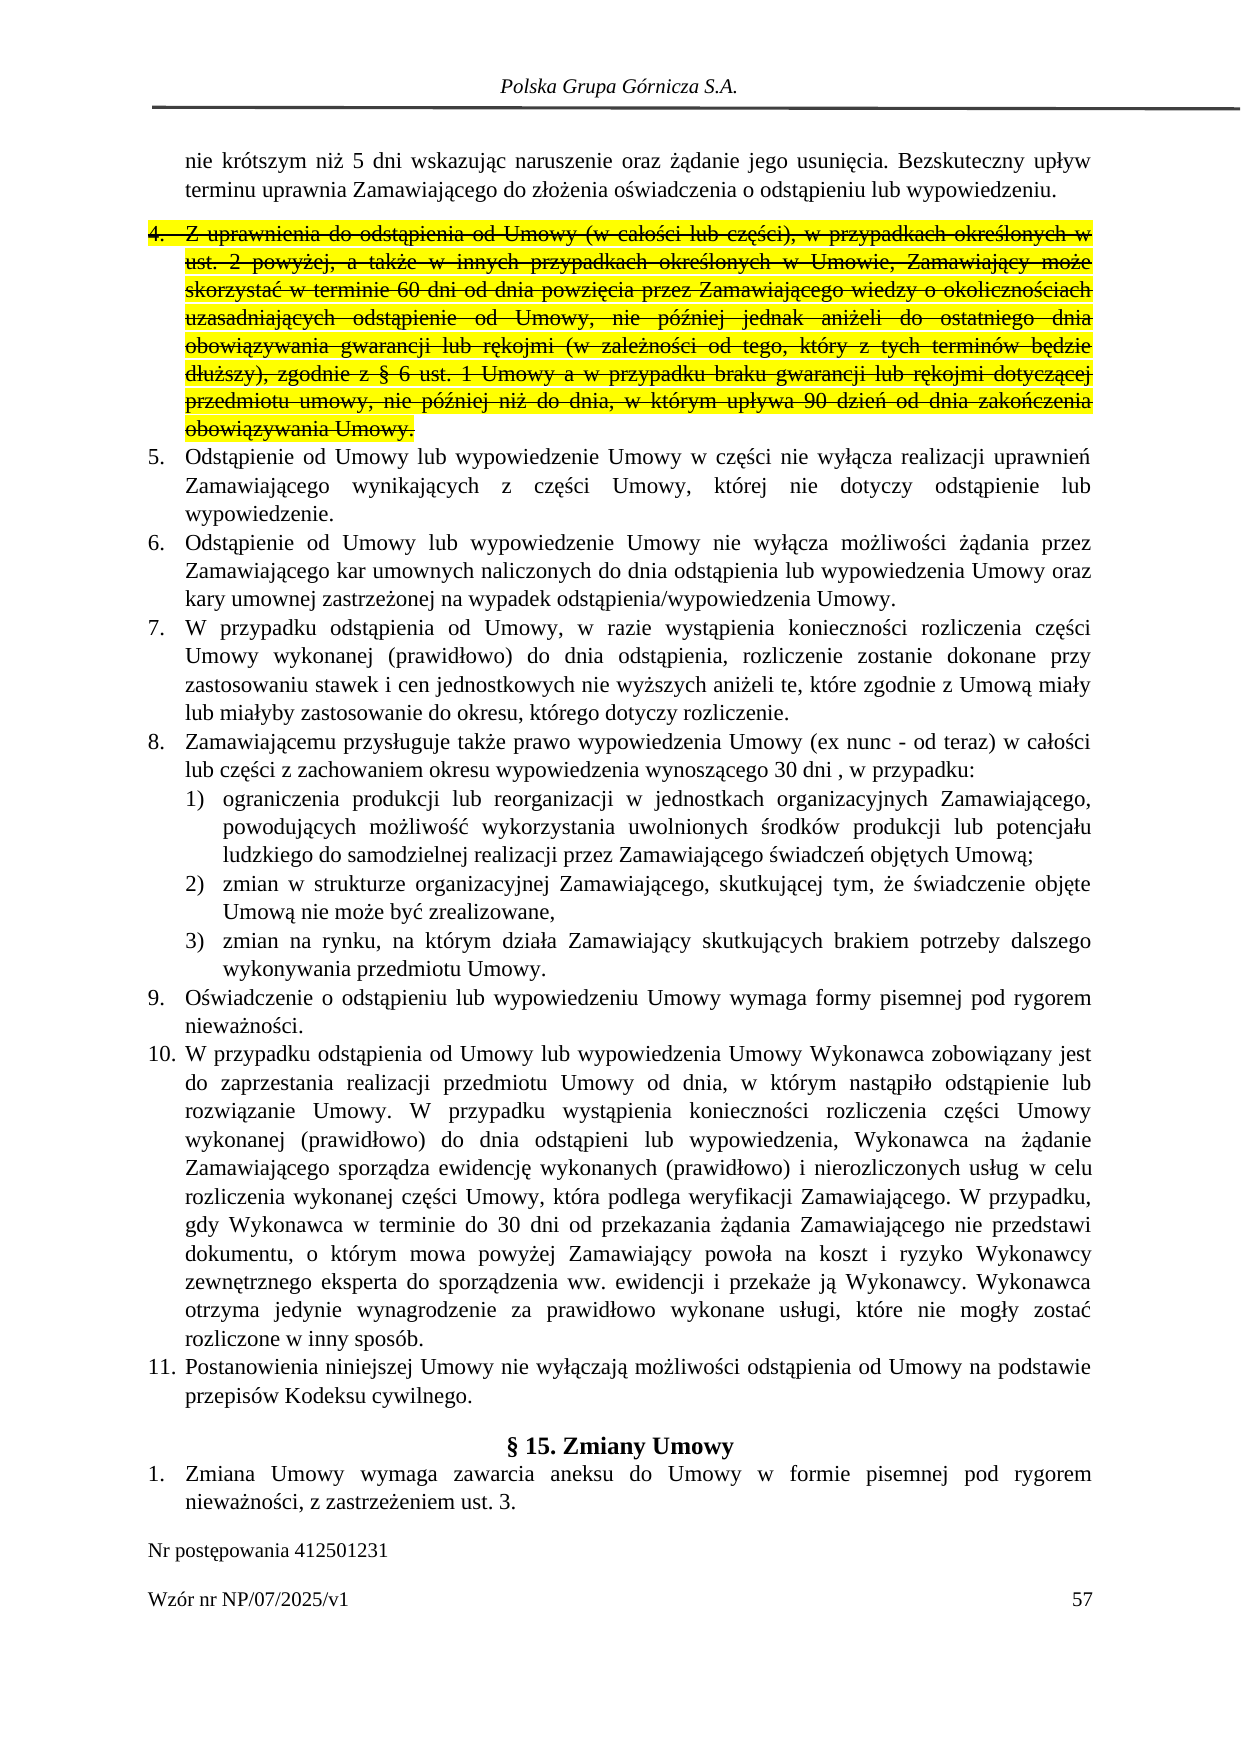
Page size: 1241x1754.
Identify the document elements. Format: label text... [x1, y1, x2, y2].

list Odstąpienie od Umowy lub wypowiedzenie Umowy nie wyłącza możliwości żądania przez Zamawiającego kar umownych naliczonych do dnia odstąpienia lub wypowiedzenia Umowy oraz kary umownej zastrzeżonej na wypadek odstąpienia/wypowiedzenia Umowy. [148, 529, 1093, 612]
list W przypadku odstąpienia od Umowy lub wypowiedzenia Umowy Wykonawca zobowiązany jest do zaprzestania realizacji przedmiotu Umowy od dnia, w którym nastąpiło odstąpienie lub rozwiązanie Umowy. W przypadku wystąpienia konieczności rozliczenia części Umowy wykonanej (prawidłowo) do dnia odstąpieni lub wypowiedzenia, Wykonawca na żądanie Zamawiającego sporządza ewidencję wykonanych (prawidłowo) i nierozliczonych usług w celu rozliczenia wykonanej części Umowy, która podlega weryfikacji Zamawiającego. W przypadku, gdy Wykonawca w terminie do 30 dni od przekazania żądania Zamawiającego nie przedstawi dokumentu, o którym mowa powyżej Zamawiający powoła na koszt i ryzyko Wykonawcy zewnętrznego eksperta do sporządzenia ww. ewidencji i przekaże ją Wykonawcy. Wykonawca otrzyma jedynie wynagrodzenie za prawidłowo wykonane usługi, które nie mogły zostać rozliczone w inny sposób. [148, 1041, 1093, 1351]
list Postanowienia niniejszej Umowy nie wyłączają możliwości odstąpienia od Umowy na podstawie przepisów Kodeksu cywilnego. [148, 1353, 1093, 1408]
list ograniczenia produkcji lub reorganizacji w jednostkach organizacyjnych Zamawiającego, powodujących możliwość wykorzystania uwolnionych środków produkcji lub potencjału ludzkiego do samodzielnej realizacji przez Zamawiającego świadczeń objętych Umową; [185, 784, 1093, 868]
list Z uprawnienia do odstąpienia od Umowy (w całości lub części), w przypadkach określonych w ust. 2 powyżej, a także w innych przypadkach określonych w Umowie, Zamawiający może skorzystać w terminie 60 dni od dnia powzięcia przez Zamawiającego wiedzy o okolicznościach uzasadniających odstąpienie od Umowy, nie później jednak aniżeli do ostatniego dnia obowiązywania gwarancji lub rękojmi (w zależności od tego, który z tych terminów będzie dłuższy), zgodnie z § 6 ust. 1 Umowy a w przypadku braku gwarancji lub rękojmi dotyczącej przedmiotu umowy, nie później niż do dnia, w którym upływa 90 dzień od dnia zakończenia obowiązywania Umowy. [148, 246, 1093, 442]
list zmian na rynku, na którym działa Zamawiający skutkujących brakiem potrzeby dalszego wykonywania przedmiotu Umowy. [185, 927, 1093, 982]
list W przypadku odstąpienia od Umowy, w razie wystąpienia konieczności rozliczenia części Umowy wykonanej (prawidłowo) do dnia odstąpienia, rozliczenie zostanie dokonane przy zastosowaniu stawek i cen jednostkowych nie wyższych aniżeli te, które zgodnie z Umową miały lub miałyby zastosowanie do okresu, którego dotyczy rozliczenie. [148, 614, 1093, 726]
list Odstąpienie od Umowy lub wypowiedzenie Umowy w części nie wyłącza realizacji uprawnień Zamawiającego wynikających z części Umowy, której nie dotyczy odstąpienie lub wypowiedzenie. [148, 443, 1093, 527]
list zmian w strukturze organizacyjnej Zamawiającego, skutkującej tym, że świadczenie objęte Umową nie może być zrealizowane, [185, 870, 1093, 925]
list Oświadczenie o odstąpieniu lub wypowiedzeniu Umowy wymaga formy pisemnej pod rygorem nieważności. [148, 984, 1093, 1038]
subtitle § 15. Zmiany Umowy [148, 1431, 1093, 1460]
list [148, 148, 1093, 202]
list Zmiana Umowy wymaga zawarcia aneksu do Umowy w formie pisemnej pod rygorem nieważności, z zastrzeżeniem ust. 3. [148, 1460, 1093, 1514]
list Zamawiającemu przysługuje także prawo wypowiedzenia Umowy (ex nunc - od teraz) w całości lub części z zachowaniem okresu wypowiedzenia wynoszącego 30 dni , w przypadku: [148, 728, 1093, 782]
